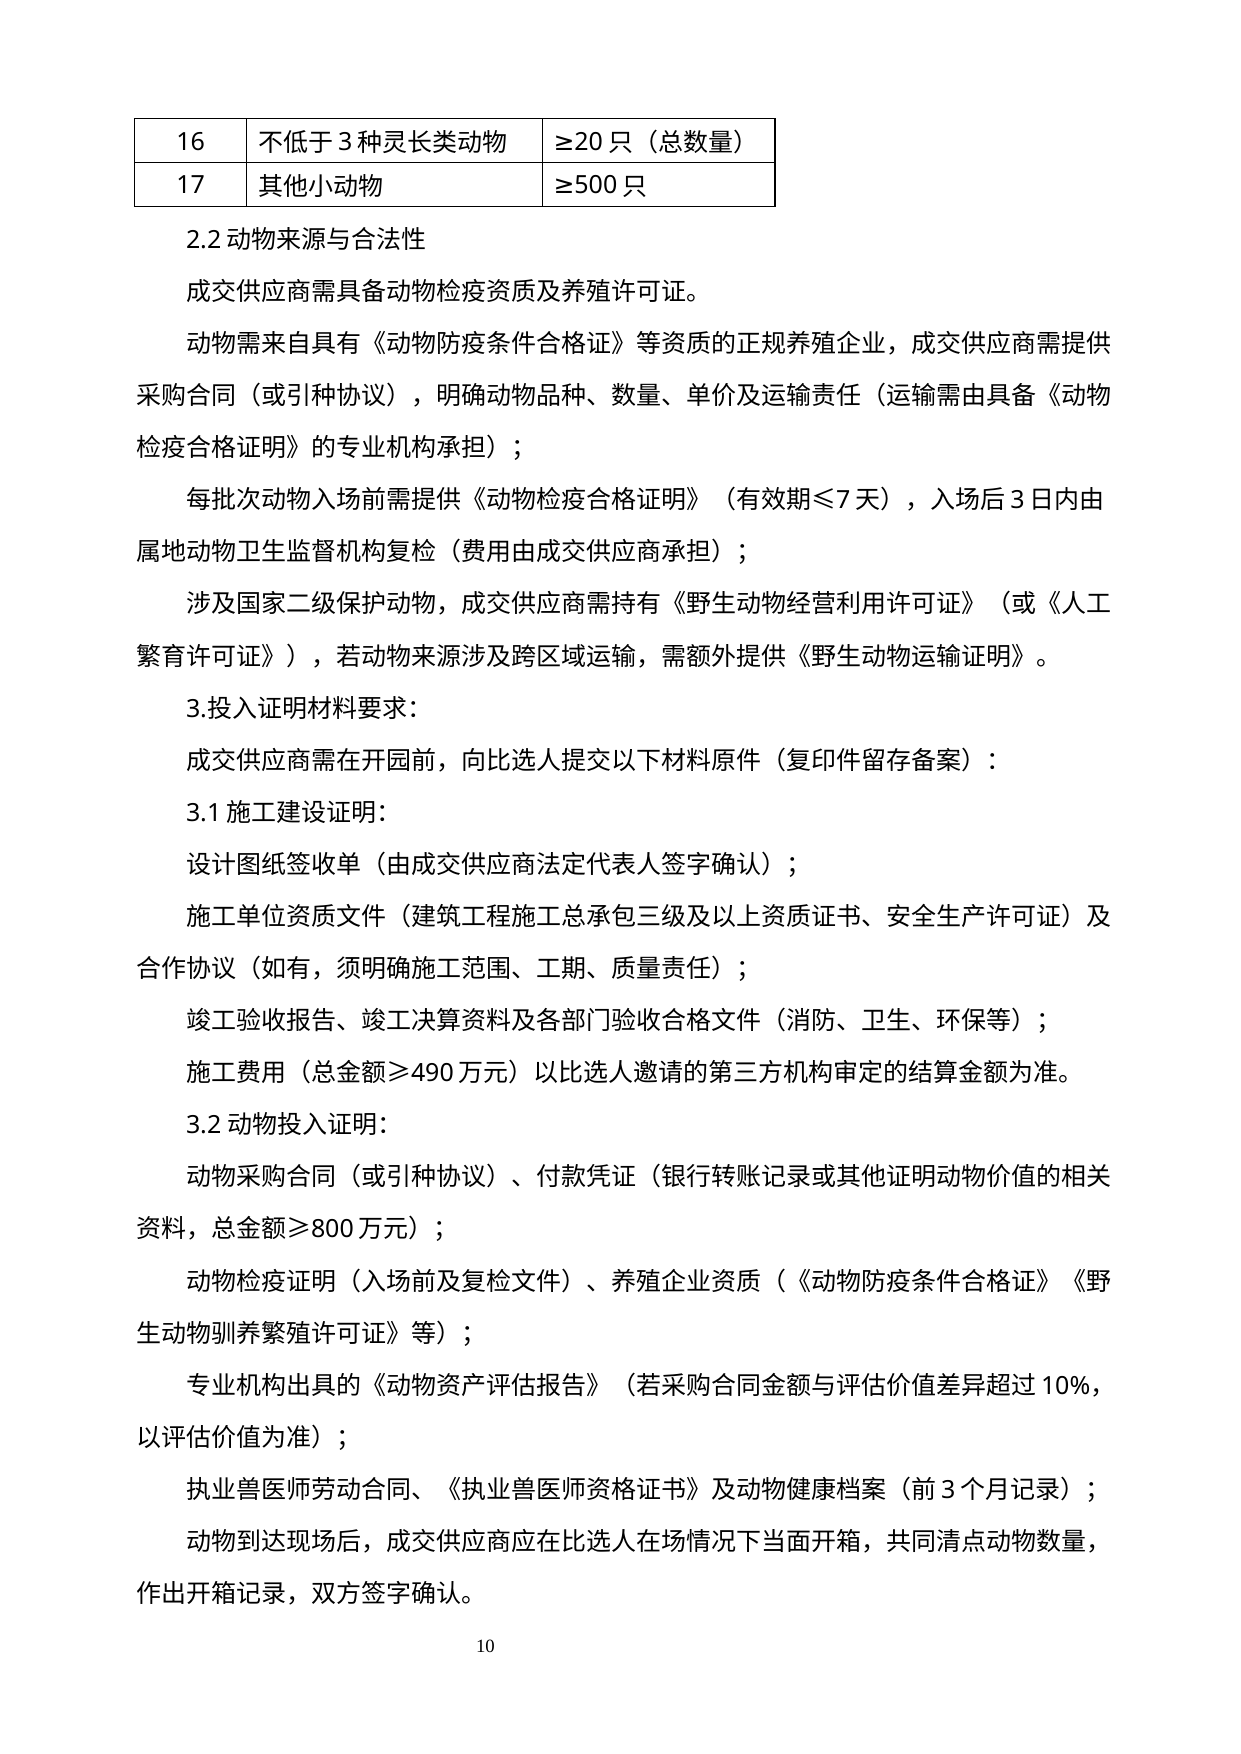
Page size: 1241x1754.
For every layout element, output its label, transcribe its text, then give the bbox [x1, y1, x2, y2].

list 动物检疫证明（入场前及复检文件）、养殖企业资质（《动物防疫条件合格证》《野生动物驯养繁殖许可证》等）； [136, 1248, 1116, 1352]
list 成交供应商需具备动物检疫资质及养殖许可证。 [136, 259, 1116, 311]
list 2.2动物来源与合法性 [136, 207, 1116, 259]
list 动物采购合同（或引种协议）、付款凭证（银行转账记录或其他证明动物价值的相关资料，总金额≥800万元）； [136, 1144, 1116, 1248]
list 每批次动物入场前需提供《动物检疫合格证明》（有效期≤7天），入场后3日内由属地动物卫生监督机构复检（费用由成交供应商承担）； [136, 467, 1116, 571]
list 动物需来自具有《动物防疫条件合格证》等资质的正规养殖企业，成交供应商需提供采购合同（或引种协议），明确动物品种、数量、单价及运输责任（运输需由具备《动物检疫合格证明》的专业机构承担）； [136, 311, 1116, 467]
list 竣工验收报告、竣工决算资料及各部门验收合格文件（消防、卫生、环保等）； [136, 988, 1116, 1040]
list 施工费用（总金额≥490万元）以比选人邀请的第三方机构审定的结算金额为准。 [136, 1040, 1116, 1092]
table_cell 17 [135, 163, 246, 206]
table_cell 其他小动物 [247, 163, 542, 206]
list 3.1施工建设证明： [136, 779, 1116, 832]
list 3.投入证明材料要求： [136, 675, 1116, 727]
list 成交供应商需在开园前，向比选人提交以下材料原件（复印件留存备案）： [136, 727, 1116, 779]
table_cell ≥20只（总数量） [543, 119, 774, 162]
list 执业兽医师劳动合同、《执业兽医师资格证书》及动物健康档案（前3个月记录）； [136, 1457, 1116, 1509]
list 3.2 动物投入证明： [136, 1092, 1116, 1144]
table_cell 16 [135, 119, 246, 162]
list 专业机构出具的《动物资产评估报告》（若采购合同金额与评估价值差异超过10%，以评估价值为准）； [136, 1352, 1116, 1457]
table_cell ≥500只 [543, 163, 774, 206]
list 涉及国家二级保护动物，成交供应商需持有《野生动物经营利用许可证》（或《人工繁育许可证》），若动物来源涉及跨区域运输，需额外提供《野生动物运输证明》。 [136, 571, 1116, 675]
table_cell 不低于3种灵长类动物 [247, 119, 542, 162]
list 施工单位资质文件（建筑工程施工总承包三级及以上资质证书、安全生产许可证）及合作协议（如有，须明确施工范围、工期、质量责任）； [136, 884, 1116, 988]
list 设计图纸签收单（由成交供应商法定代表人签字确认）； [136, 832, 1116, 884]
list 动物到达现场后，成交供应商应在比选人在场情况下当面开箱，共同清点动物数量，作出开箱记录，双方签字确认。 [136, 1509, 1116, 1613]
